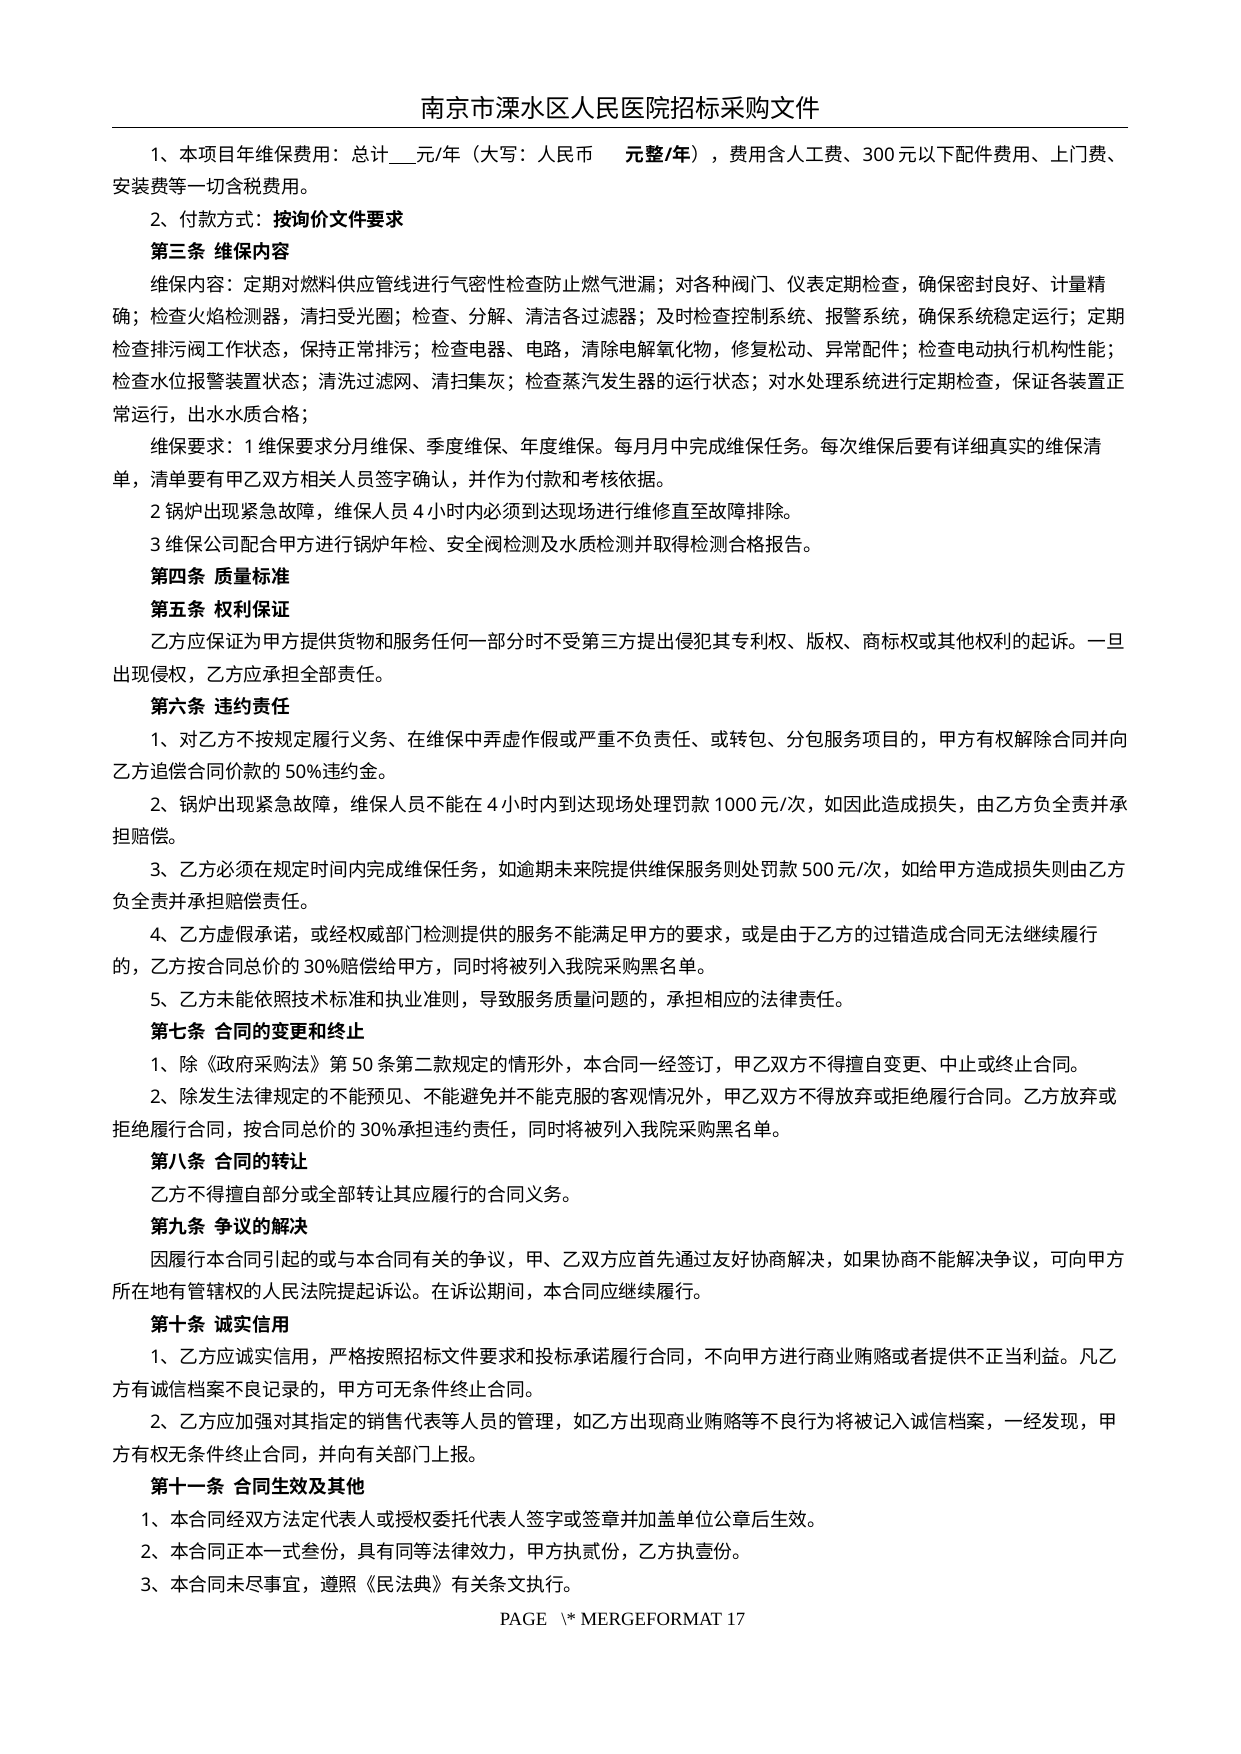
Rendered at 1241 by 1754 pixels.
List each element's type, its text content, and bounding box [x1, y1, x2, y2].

text 5、乙方未能依照技术标准和执业准则，导致服务质量问题的，承担相应的法律责任。 [112, 982, 1128, 1014]
text 第七条 合同的变更和终止 [112, 1014, 1128, 1047]
text 第五条 权利保证 [112, 592, 1128, 624]
text 第六条 违约责任 [112, 689, 1128, 722]
text 4、乙方虚假承诺，或经权威部门检测提供的服务不能满足甲方的要求，或是由于乙方的过错造成合同无法继续履行的，乙方按合同总价的30%赔偿给甲方，同时将被列入我院采购黑名单。 [112, 917, 1128, 982]
text 1、本合同经双方法定代表人或授权委托代表人签字或签章并加盖单位公章后生效。 [112, 1502, 1128, 1534]
text 1、乙方应诚实信用，严格按照招标文件要求和投标承诺履行合同，不向甲方进行商业贿赂或者提供不正当利益。凡乙方有诚信档案不良记录的，甲方可无条件终止合同。 [112, 1339, 1128, 1404]
text 第四条 质量标准 [112, 559, 1128, 592]
list 1、本项目年维保费用：总计 元/年（大写：人民币 元整/年），费用含人工费、300元以下配件费用、上门费、安装费等一切含税费用。 [112, 137, 1128, 202]
text 1、对乙方不按规定履行义务、在维保中弄虚作假或严重不负责任、或转包、分包服务项目的，甲方有权解除合同并向乙方追偿合同价款的50%违约金。 [112, 722, 1128, 787]
text 第十一条 合同生效及其他 [112, 1469, 1128, 1502]
text 第三条 维保内容 [112, 234, 1128, 267]
text 第九条 争议的解决 [112, 1209, 1128, 1242]
text 2 锅炉出现紧急故障，维保人员4小时内必须到达现场进行维修直至故障排除。 [112, 494, 1128, 527]
text 3、乙方必须在规定时间内完成维保任务，如逾期未来院提供维保服务则处罚款500元/次，如给甲方造成损失则由乙方负全责并承担赔偿责任。 [112, 852, 1128, 917]
text 2、乙方应加强对其指定的销售代表等人员的管理，如乙方出现商业贿赂等不良行为将被记入诚信档案，一经发现，甲方有权无条件终止合同，并向有关部门上报。 [112, 1404, 1128, 1469]
text 乙方不得擅自部分或全部转让其应履行的合同义务。 [112, 1177, 1128, 1209]
text 2、本合同正本一式叁份，具有同等法律效力，甲方执贰份，乙方执壹份。 [112, 1534, 1128, 1567]
text 2、锅炉出现紧急故障，维保人员不能在4小时内到达现场处理罚款1000元/次，如因此造成损失，由乙方负全责并承担赔偿。 [112, 787, 1128, 852]
list 乙方应保证为甲方提供货物和服务任何一部分时不受第三方提出侵犯其专利权、版权、商标权或其他权利的起诉。一旦出现侵权，乙方应承担全部责任。 [112, 624, 1128, 689]
text 2、除发生法律规定的不能预见、不能避免并不能克服的客观情况外，甲乙双方不得放弃或拒绝履行合同。乙方放弃或拒绝履行合同，按合同总价的30%承担违约责任，同时将被列入我院采购黑名单。 [112, 1079, 1128, 1144]
list 2、付款方式：按询价文件要求 [112, 202, 1128, 234]
text 维保内容：定期对燃料供应管线进行气密性检查防止燃气泄漏；对各种阀门、仪表定期检查，确保密封良好、计量精确；检查火焰检测器，清扫受光圈；检查、分解、清洁各过滤器；及时检查控制系统、报警系统，确保系统稳定运行；定期检查排污阀工作状态，保持正常排污；检查电器、电路，清除电解氧化物，修复松动、异常配件；检查电动执行机构性能；检查水位报警装置状态；清洗过滤网、清扫集灰；检查蒸汽发生器的运行状态；对水处理系统进行定期检查，保证各装置正常运行，出水水质合格； [112, 267, 1128, 429]
text 3 维保公司配合甲方进行锅炉年检、安全阀检测及水质检测并取得检测合格报告。 [112, 527, 1128, 559]
text 第十条 诚实信用 [112, 1307, 1128, 1339]
text 因履行本合同引起的或与本合同有关的争议，甲、乙双方应首先通过友好协商解决，如果协商不能解决争议，可向甲方所在地有管辖权的人民法院提起诉讼。在诉讼期间，本合同应继续履行。 [112, 1242, 1128, 1307]
text 3、本合同未尽事宜，遵照《民法典》有关条文执行。 [112, 1567, 1128, 1599]
text 1、除《政府采购法》第50条第二款规定的情形外，本合同一经签订，甲乙双方不得擅自变更、中止或终止合同。 [112, 1047, 1128, 1079]
text 第八条 合同的转让 [112, 1144, 1128, 1177]
text 维保要求：1维保要求分月维保、季度维保、年度维保。每月月中完成维保任务。每次维保后要有详细真实的维保清单，清单要有甲乙双方相关人员签字确认，并作为付款和考核依据。 [112, 429, 1128, 494]
